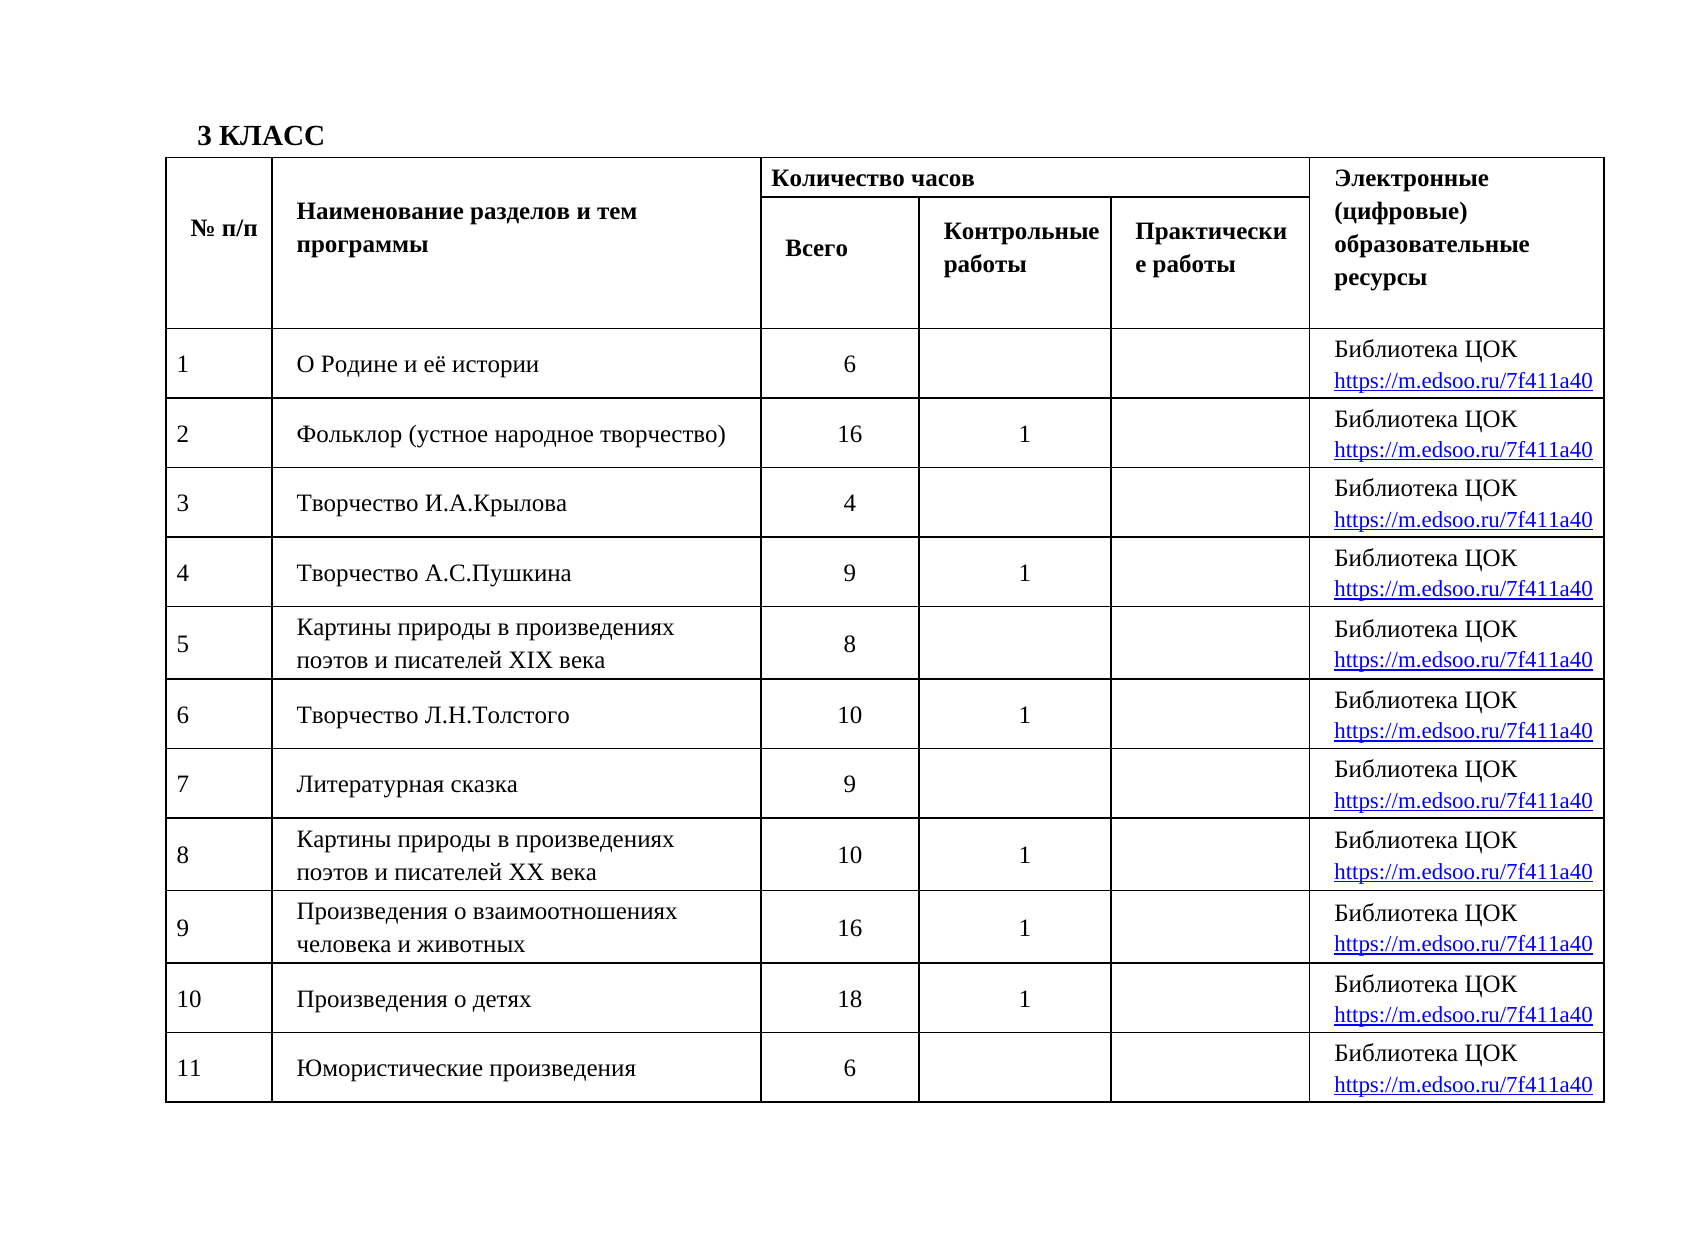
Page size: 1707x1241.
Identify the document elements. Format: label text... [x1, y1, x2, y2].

table_cell Всего [762, 198, 918, 327]
table_cell Картины природы в произведениях поэтов и писателей XX века [273, 819, 760, 890]
table_cell 4 [167, 538, 271, 606]
table_cell [1112, 399, 1309, 467]
table_cell Литературная сказка [273, 749, 760, 817]
text 3 КЛАСС [190, 118, 1618, 152]
table_cell [1112, 329, 1309, 397]
table_cell 3 [167, 468, 271, 536]
table_cell [920, 749, 1110, 817]
table_cell Библиотека ЦОК https://m.edsoo.ru/7f411a40 [1310, 680, 1603, 748]
table_cell [920, 607, 1110, 678]
table_cell [1112, 680, 1309, 748]
table_cell [1112, 468, 1309, 536]
table_cell 16 [762, 399, 918, 467]
table_cell Библиотека ЦОК https://m.edsoo.ru/7f411a40 [1310, 329, 1603, 397]
table_cell 6 [167, 680, 271, 748]
table_cell 1 [920, 680, 1110, 748]
table_cell Фольклор (устное народное творчество) [273, 399, 760, 467]
table_cell Произведения о детях [273, 964, 760, 1032]
table_cell 6 [762, 329, 918, 397]
table_cell [1112, 607, 1309, 678]
table_cell 9 [762, 538, 918, 606]
table_cell 18 [762, 964, 918, 1032]
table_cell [1310, 964, 1603, 1032]
table_cell 2 [167, 399, 271, 467]
table_cell Творчество И.А.Крылова [273, 468, 760, 536]
table_cell Библиотека ЦОК https://m.edsoo.ru/7f411a40 [1310, 607, 1603, 678]
table_header Количество часов [762, 158, 1309, 196]
table_cell 10 [762, 680, 918, 748]
table_cell 10 [167, 964, 271, 1032]
table_cell Библиотека ЦОК https://m.edsoo.ru/7f411a40 [1310, 538, 1603, 606]
table_cell [1112, 749, 1309, 817]
table_cell 5 [167, 607, 271, 678]
table_cell 1 [920, 819, 1110, 890]
table_cell 4 [762, 468, 918, 536]
table_cell 11 [167, 1033, 271, 1101]
table_cell 1 [920, 538, 1110, 606]
table_cell Библиотека ЦОК https://m.edsoo.ru/7f411a40 [1310, 749, 1603, 817]
table_cell Картины природы в произведениях поэтов и писателей ХIХ века [273, 607, 760, 678]
table_cell 1 [920, 964, 1110, 1032]
table_cell [920, 1033, 1110, 1101]
table_cell 16 [762, 891, 918, 962]
table_cell 9 [762, 749, 918, 817]
table_cell [920, 468, 1110, 536]
table_cell Творчество А.С.Пушкина [273, 538, 760, 606]
table_cell О Родине и её истории [273, 329, 760, 397]
table_cell Практические работы [1112, 198, 1309, 327]
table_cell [1310, 1033, 1603, 1101]
table_cell Библиотека ЦОК https://m.edsoo.ru/7f411a40 [1310, 468, 1603, 536]
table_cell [1310, 891, 1603, 962]
table_header Электронные (цифровые) образовательные ресурсы [1310, 158, 1603, 327]
table_header Наименование разделов и тем программы [273, 158, 760, 327]
table_cell [920, 329, 1110, 397]
table_cell Творчество Л.Н.Толстого [273, 680, 760, 748]
table_cell Библиотека ЦОК https://m.edsoo.ru/7f411a40 [1310, 399, 1603, 467]
table_cell 1 [920, 399, 1110, 467]
table_cell Контрольные работы [920, 198, 1110, 327]
table_cell 1 [920, 891, 1110, 962]
table_cell 6 [762, 1033, 918, 1101]
table_cell 1 [167, 329, 271, 397]
table_cell [1112, 538, 1309, 606]
table_cell 10 [762, 819, 918, 890]
table_header № п/п [167, 158, 271, 327]
table_cell [1112, 819, 1309, 890]
table_cell 7 [167, 749, 271, 817]
table_cell 8 [167, 819, 271, 890]
table_cell [1112, 964, 1309, 1032]
table_cell Произведения о взаимоотношениях человека и животных [273, 891, 760, 962]
table_cell Библиотека ЦОК https://m.edsoo.ru/7f411a40 [1310, 819, 1603, 890]
table_cell Юмористические произведения [273, 1033, 760, 1101]
table_cell 8 [762, 607, 918, 678]
table_cell [1112, 891, 1309, 962]
table_cell [1112, 1033, 1309, 1101]
table_cell 9 [167, 891, 271, 962]
